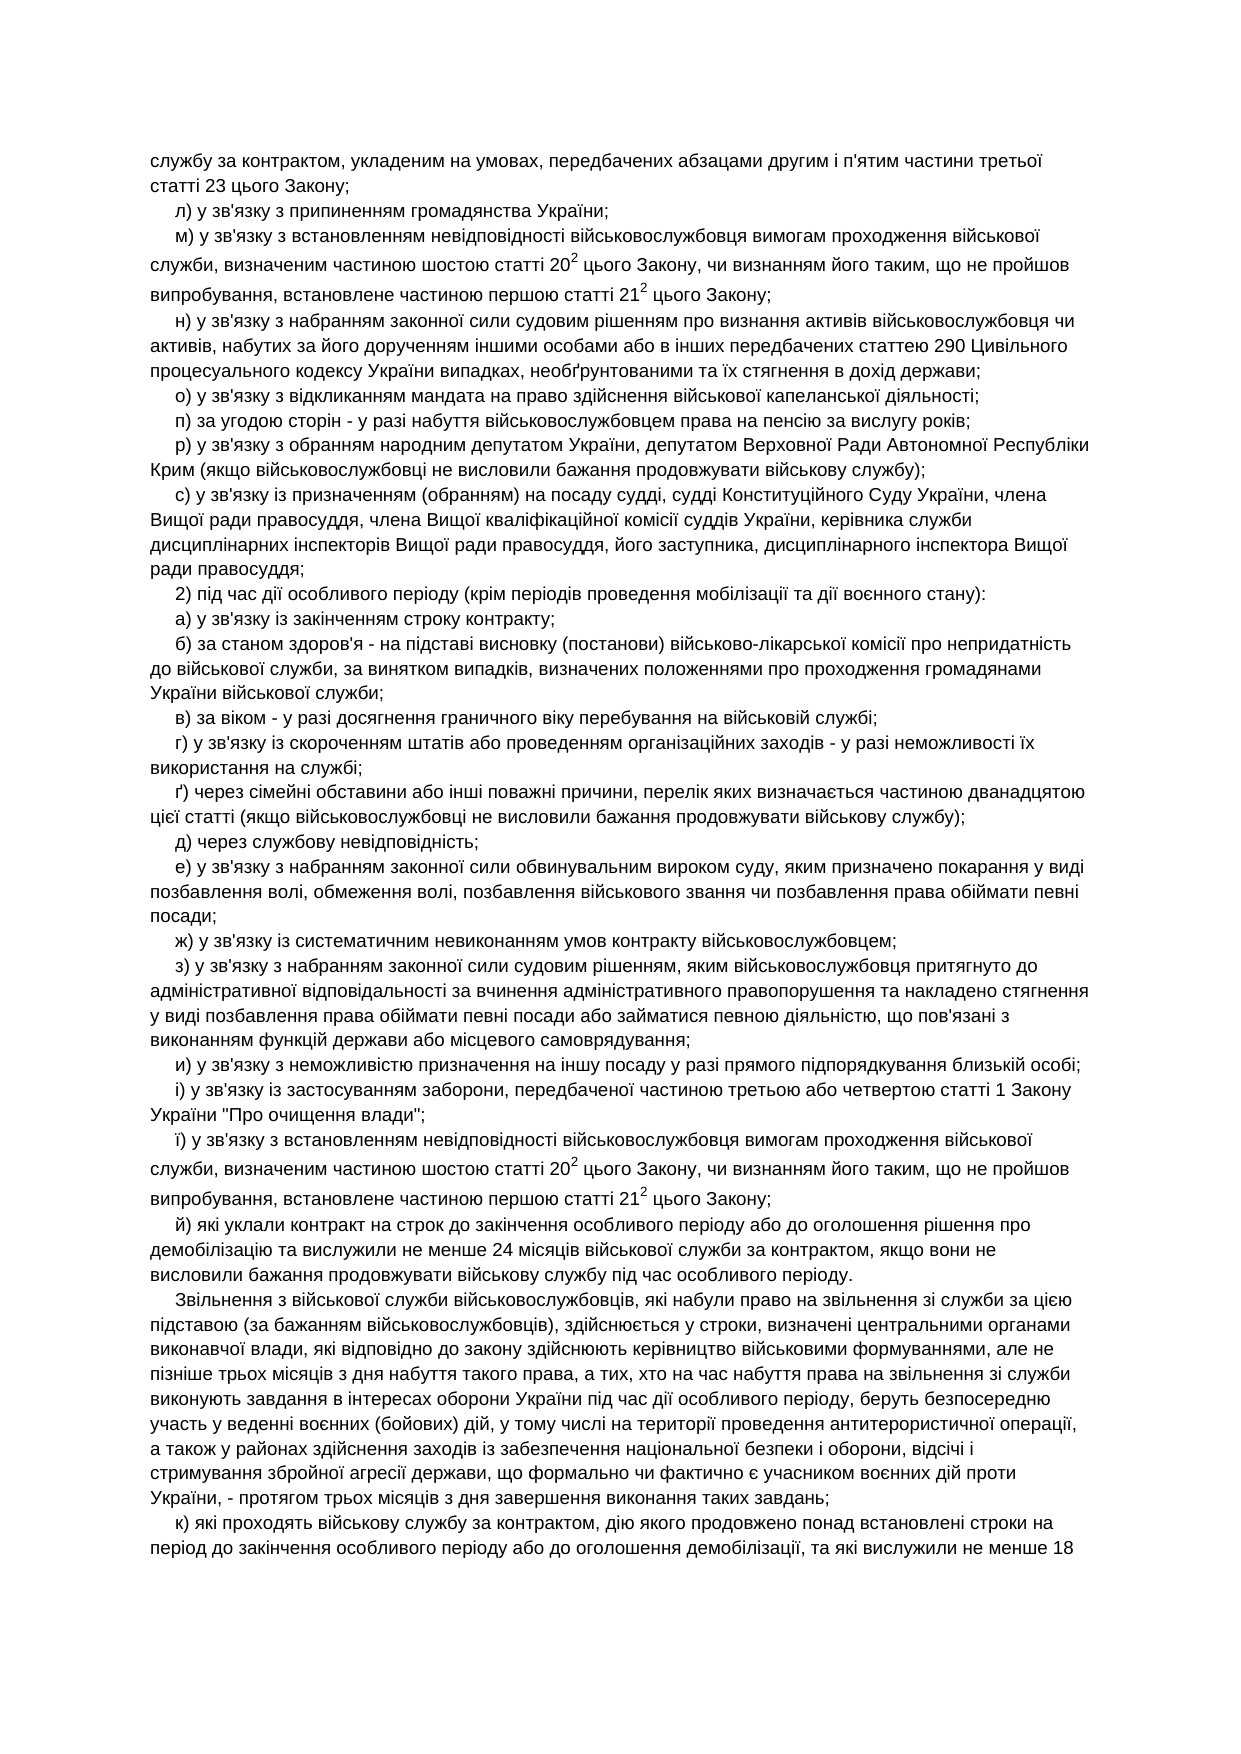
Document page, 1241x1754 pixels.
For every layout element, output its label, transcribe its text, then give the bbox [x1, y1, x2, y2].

text а) у зв'язку із закінченням строку контракту; [150, 608, 1090, 629]
text н) у зв'язку з набранням законної сили судовим рішенням про визнання активів військовослужбовця чи активів, набутих за його дорученням іншими особами або в інших передбачених статтею 290 Цивільного процесуального кодексу України випадках, необґрунтованими та їх стягнення в дохід держави; [150, 310, 1090, 381]
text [150, 150, 1090, 196]
text о) у зв'язку з відкликанням мандата на право здійснення військової капеланської діяльності; [150, 384, 1090, 406]
text ґ) через сімейні обставини або інші поважні причини, перелік яких визначається частиною дванадцятою цієї статті (якщо військовослужбовці не висловили бажання продовжувати військову службу); [150, 781, 1090, 828]
text з) у зв'язку з набранням законної сили судовим рішенням, яким військовослужбовця притягнуто до адміністративної відповідальності за вчинення адміністративного правопорушення та накладено стягнення у виді позбавлення права обіймати певні посади або займатися певною діяльністю, що пов'язані з виконанням функцій держави або місцевого самоврядування; [150, 955, 1090, 1051]
text й) які уклали контракт на строк до закінчення особливого періоду або до оголошення рішення про демобілізацію та вислужили не менше 24 місяців військової служби за контрактом, якщо вони не висловили бажання продовжувати військову службу під час особливого періоду. [150, 1214, 1090, 1285]
text 2) під час дії особливого періоду (крім періодів проведення мобілізації та дії воєнного стану): [150, 583, 1090, 604]
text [150, 1512, 1090, 1558]
text г) у зв'язку із скороченням штатів або проведенням організаційних заходів - у разі неможливості їх використання на службі; [150, 732, 1090, 778]
text б) за станом здоров'я - на підставі висновку (постанови) військово-лікарської комісії про непридатність до військової служби, за винятком випадків, визначених положеннями про проходження громадянами України військової служби; [150, 632, 1090, 704]
text в) за віком - у разі досягнення граничного віку перебування на військовій службі; [150, 707, 1090, 728]
text р) у зв'язку з обранням народним депутатом України, депутатом Верховної Ради Автономної Республіки Крим (якщо військовослужбовці не висловили бажання продовжувати військову службу); [150, 434, 1090, 481]
text ж) у зв'язку із систематичним невиконанням умов контракту військовослужбовцем; [150, 930, 1090, 952]
text Звільнення з військової служби військовослужбовців, які набули право на звільнення зі служби за цією підставою (за бажанням військовослужбовців), здійснюється у строки, визначені центральними органами виконавчої влади, які відповідно до закону здійснюють керівництво військовими формуваннями, але не пізніше трьох місяців з дня набуття такого права, а тих, хто на час набуття права на звільнення зі служби виконують завдання в інтересах оборони України під час дії особливого періоду, беруть безпосередню участь у веденні воєнних (бойових) дій, у тому числі на території проведення антитерористичної операції, а також у районах здійснення заходів із забезпечення національної безпеки і оборони, відсічі і стримування збройної агресії держави, що формально чи фактично є учасником воєнних дій проти України, - протягом трьох місяців з дня завершення виконання таких завдань; [150, 1288, 1090, 1508]
text м) у зв'язку з встановленням невідповідності військовослужбовця вимогам проходження військової служби, визначеним частиною шостою статті 202 цього Закону, чи визнанням його таким, що не пройшов випробування, встановлене частиною першою статті 212 цього Закону; [150, 224, 1090, 306]
text п) за угодою сторін - у разі набуття військовослужбовцем права на пенсію за вислугу років; [150, 409, 1090, 431]
text е) у зв'язку з набранням законної сили обвинувальним вироком суду, яким призначено покарання у виді позбавлення волі, обмеження волі, позбавлення військового звання чи позбавлення права обіймати певні посади; [150, 856, 1090, 927]
text л) у зв'язку з припиненням громадянства України; [150, 199, 1090, 221]
text д) через службову невідповідність; [150, 831, 1090, 852]
text ї) у зв'язку з встановленням невідповідності військовослужбовця вимогам проходження військової служби, визначеним частиною шостою статті 202 цього Закону, чи визнанням його таким, що не пройшов випробування, встановлене частиною першою статті 212 цього Закону; [150, 1128, 1090, 1210]
text с) у зв'язку із призначенням (обранням) на посаду судді, судді Конституційного Суду України, члена Вищої ради правосуддя, члена Вищої кваліфікаційної комісії суддів України, керівника служби дисциплінарних інспекторів Вищої ради правосуддя, його заступника, дисциплінарного інспектора Вищої ради правосуддя; [150, 484, 1090, 580]
text и) у зв'язку з неможливістю призначення на іншу посаду у разі прямого підпорядкування близькій особі; [150, 1054, 1090, 1076]
text і) у зв'язку із застосуванням заборони, передбаченої частиною третьою або четвертою статті 1 Закону України "Про очищення влади"; [150, 1079, 1090, 1125]
